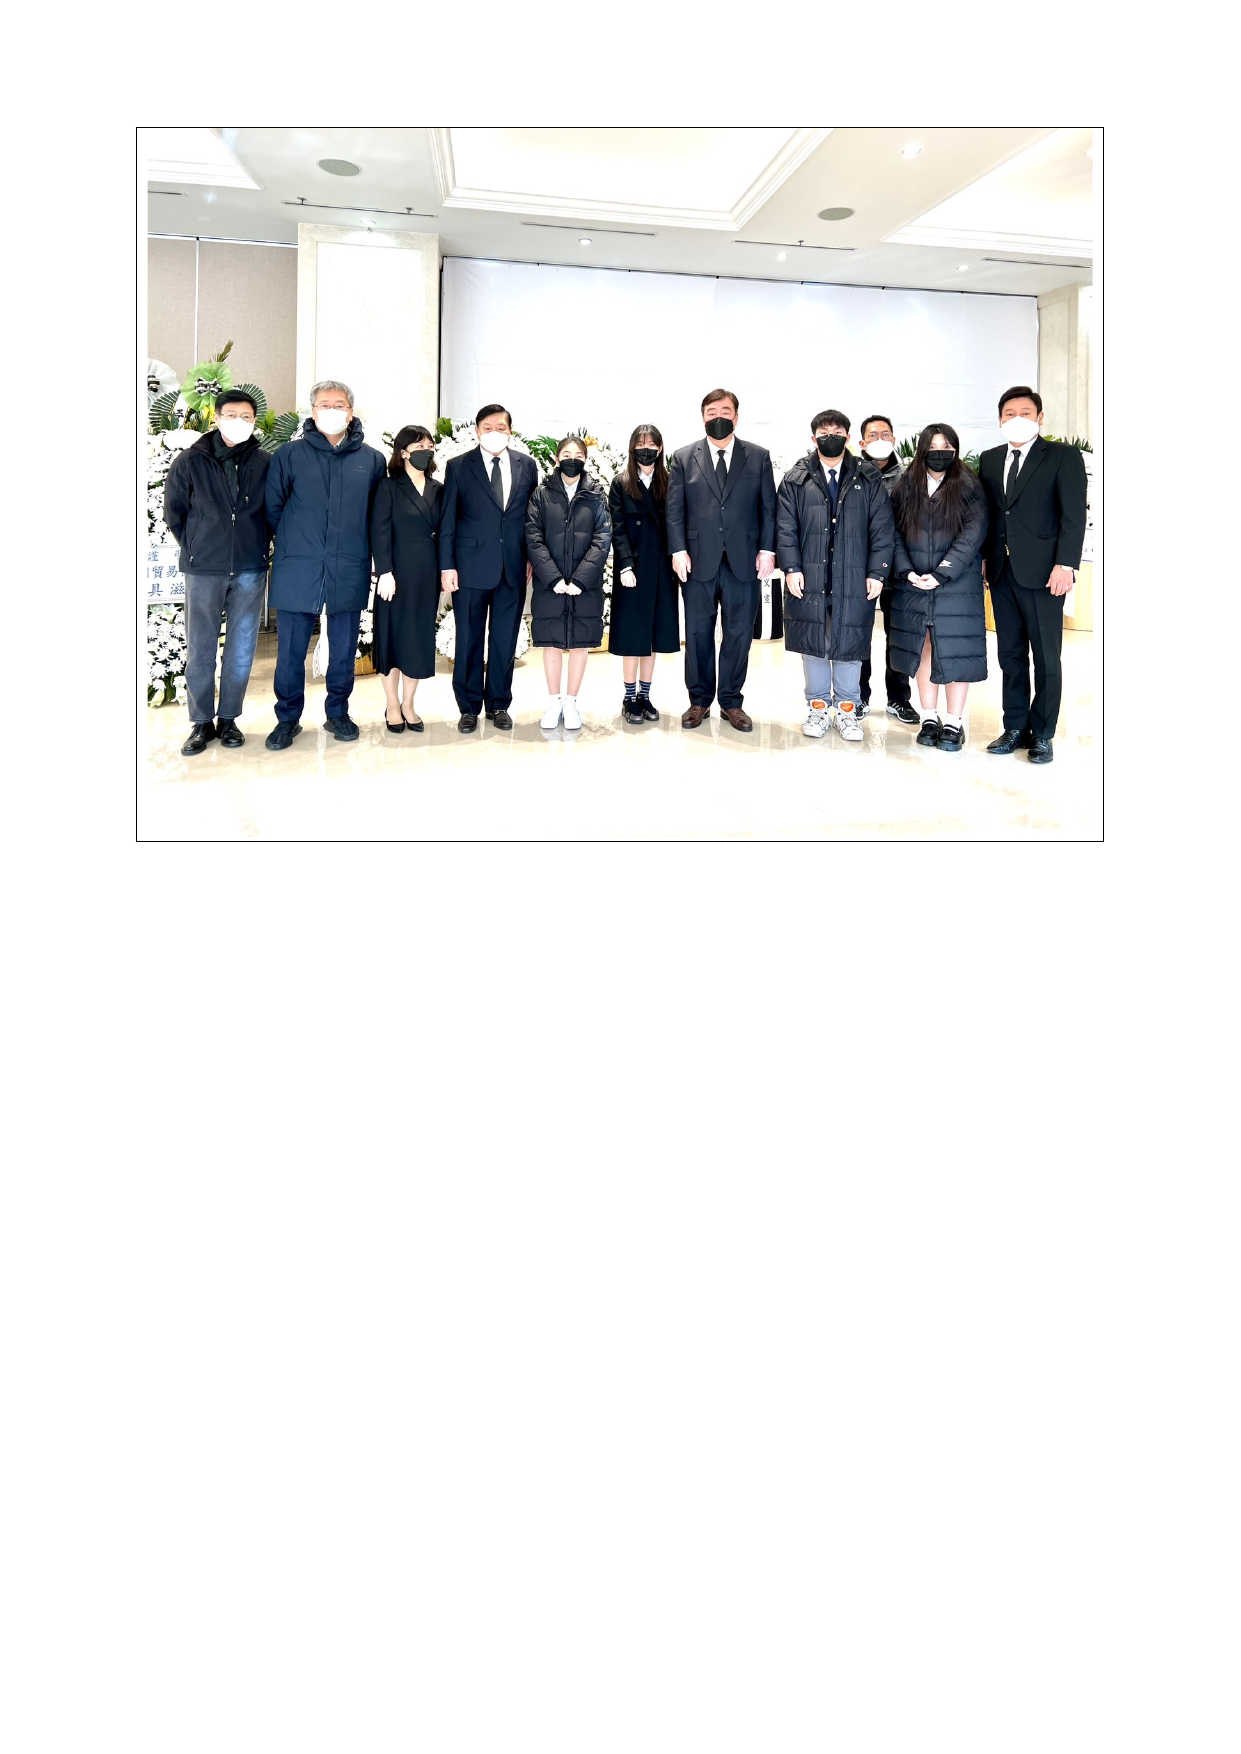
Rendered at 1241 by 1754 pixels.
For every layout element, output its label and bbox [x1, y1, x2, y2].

table_cell [137, 128, 1103, 841]
picture [147, 128, 1093, 837]
